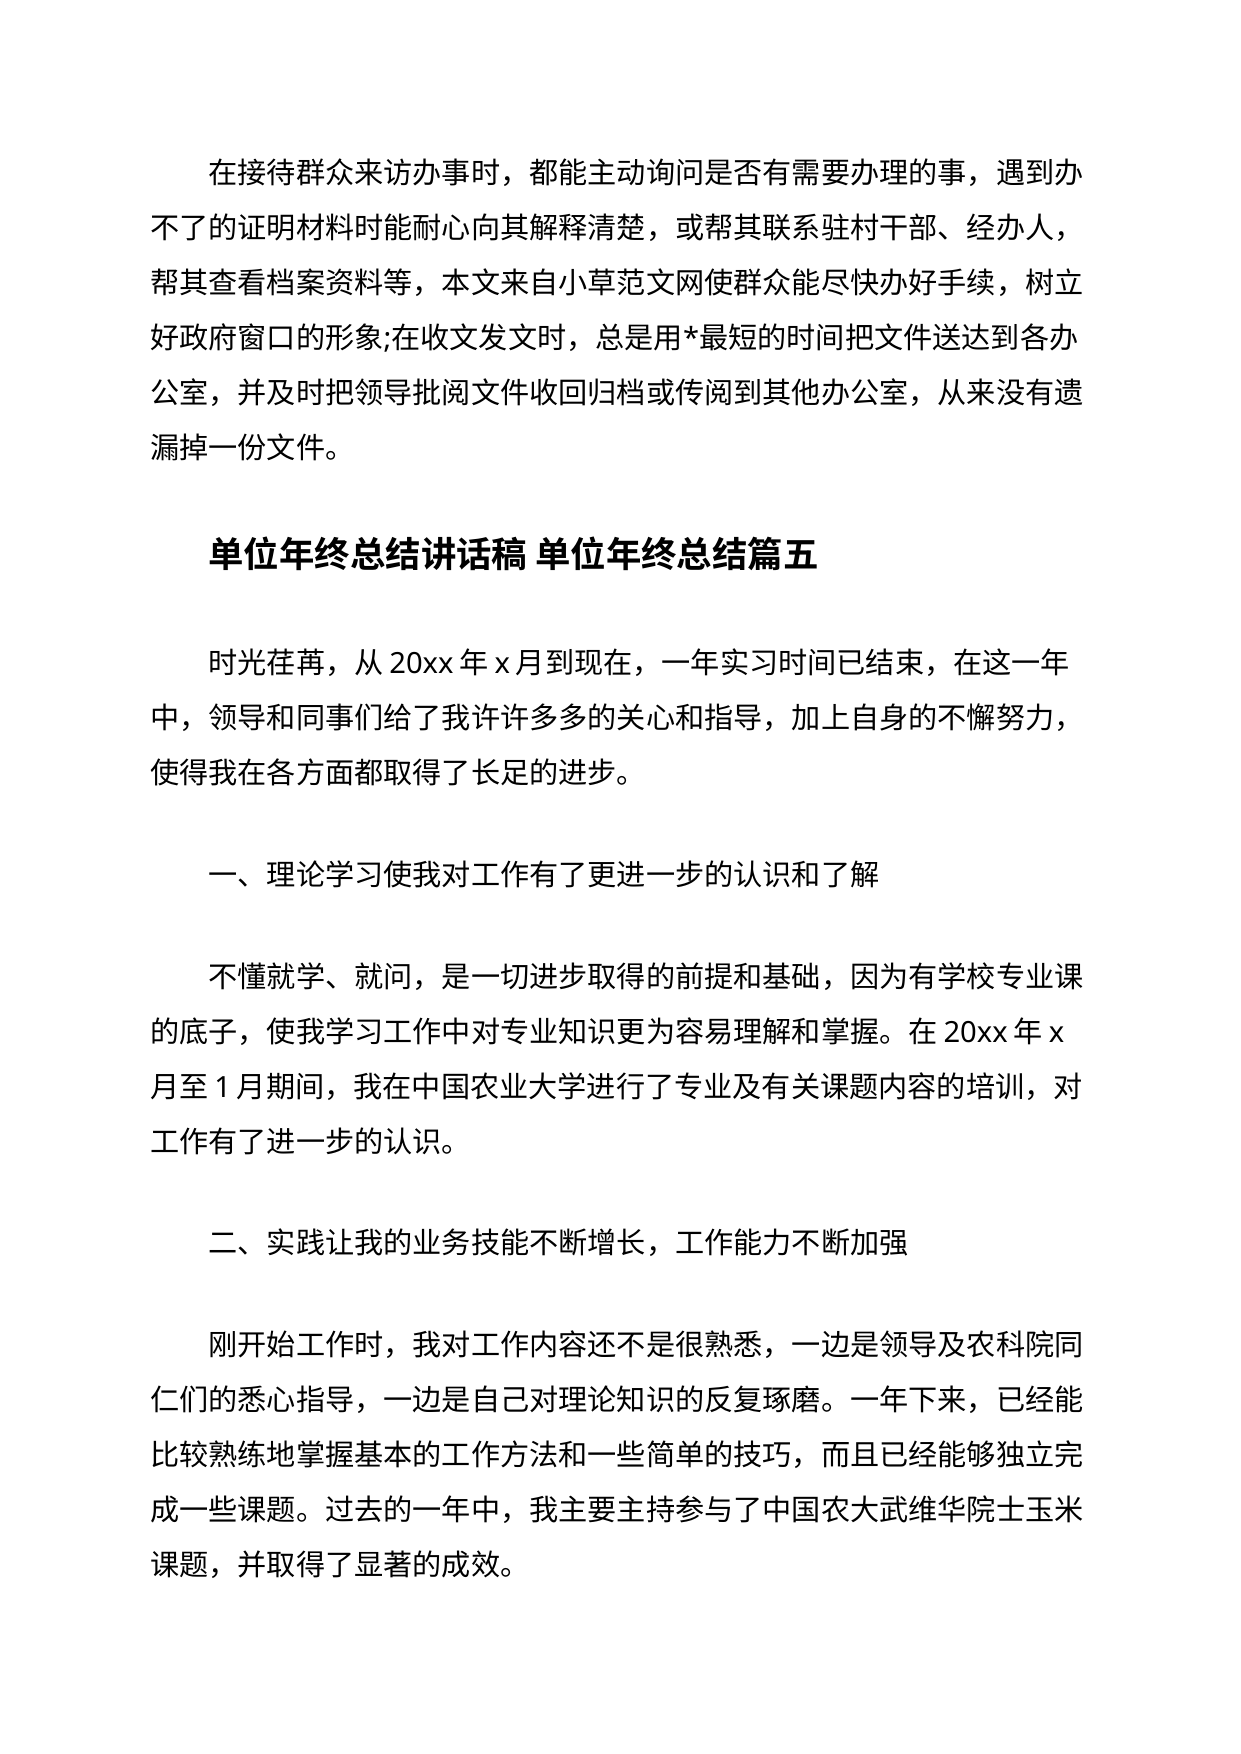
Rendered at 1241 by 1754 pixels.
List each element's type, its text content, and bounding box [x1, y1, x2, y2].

text 一、理论学习使我对工作有了更进一步的认识和了解 [150, 851, 1090, 894]
text 单位年终总结讲话稿 单位年终总结篇五 [150, 526, 1090, 578]
text 不懂就学、就问，是一切进步取得的前提和基础，因为有学校专业课的底子，使我学习工作中对专业知识更为容易理解和掌握。在20xx年x月至1月期间，我在中国农业大学进行了专业及有关课题内容的培训，对工作有了进一步的认识。 [150, 953, 1090, 1160]
text 二、实践让我的业务技能不断增长，工作能力不断加强 [150, 1220, 1090, 1262]
text 刚开始工作时，我对工作内容还不是很熟悉，一边是领导及农科院同仁们的悉心指导，一边是自己对理论知识的反复琢磨。一年下来，已经能比较熟练地掌握基本的工作方法和一些简单的技巧，而且已经能够独立完成一些课题。过去的一年中，我主要主持参与了中国农大武维华院士玉米课题，并取得了显著的成效。 [150, 1322, 1090, 1583]
text 时光荏苒，从20xx年x月到现在，一年实习时间已结束，在这一年中，领导和同事们给了我许许多多的关心和指导，加上自身的不懈努力，使得我在各方面都取得了长足的进步。 [150, 640, 1090, 792]
text 在接待群众来访办事时，都能主动询问是否有需要办理的事，遇到办不了的证明材料时能耐心向其解释清楚，或帮其联系驻村干部、经办人，帮其查看档案资料等，本文来自小草范文网使群众能尽快办好手续，树立好政府窗口的形象;在收文发文时，总是用*最短的时间把文件送达到各办公室，并及时把领导批阅文件收回归档或传阅到其他办公室，从来没有遗漏掉一份文件。 [150, 150, 1090, 467]
